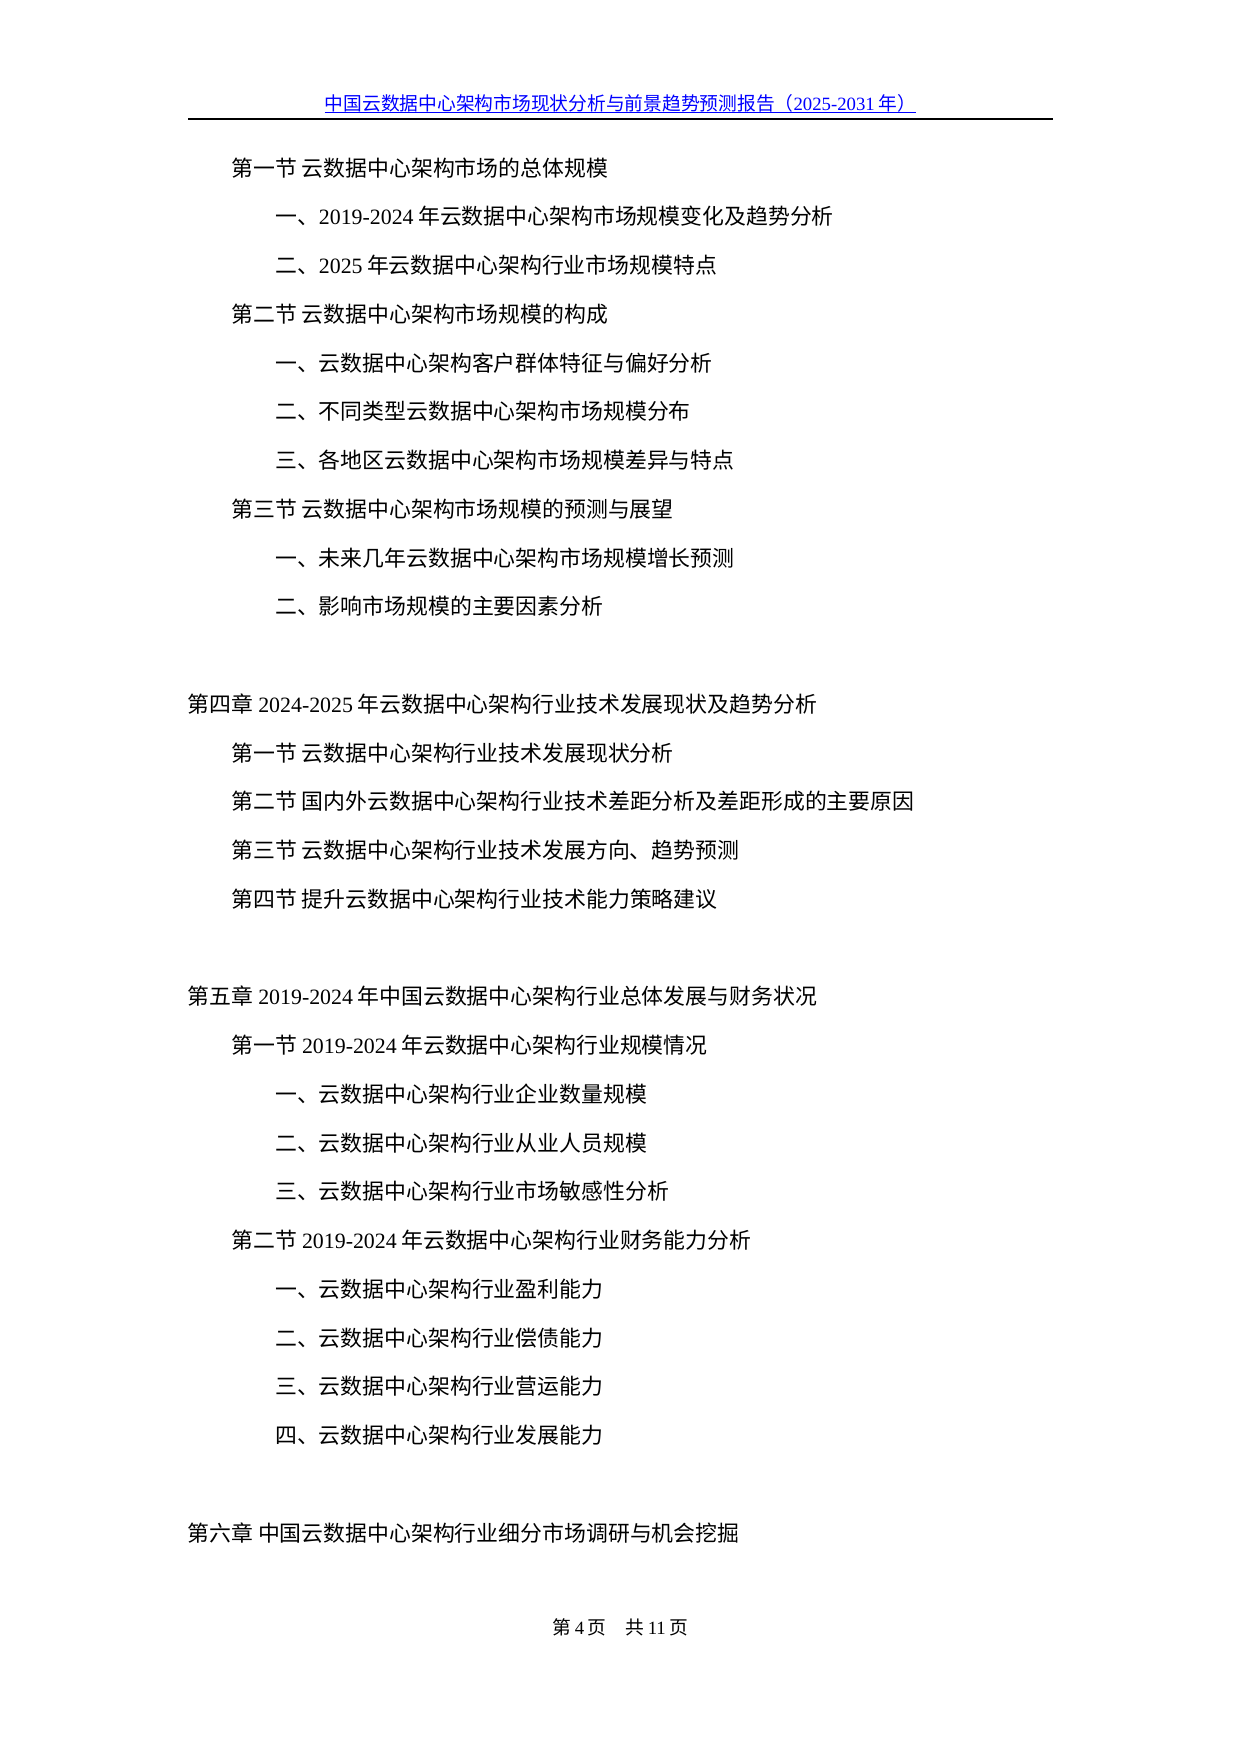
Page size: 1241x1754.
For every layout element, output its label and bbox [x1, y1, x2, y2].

text [187, 150, 1053, 1548]
